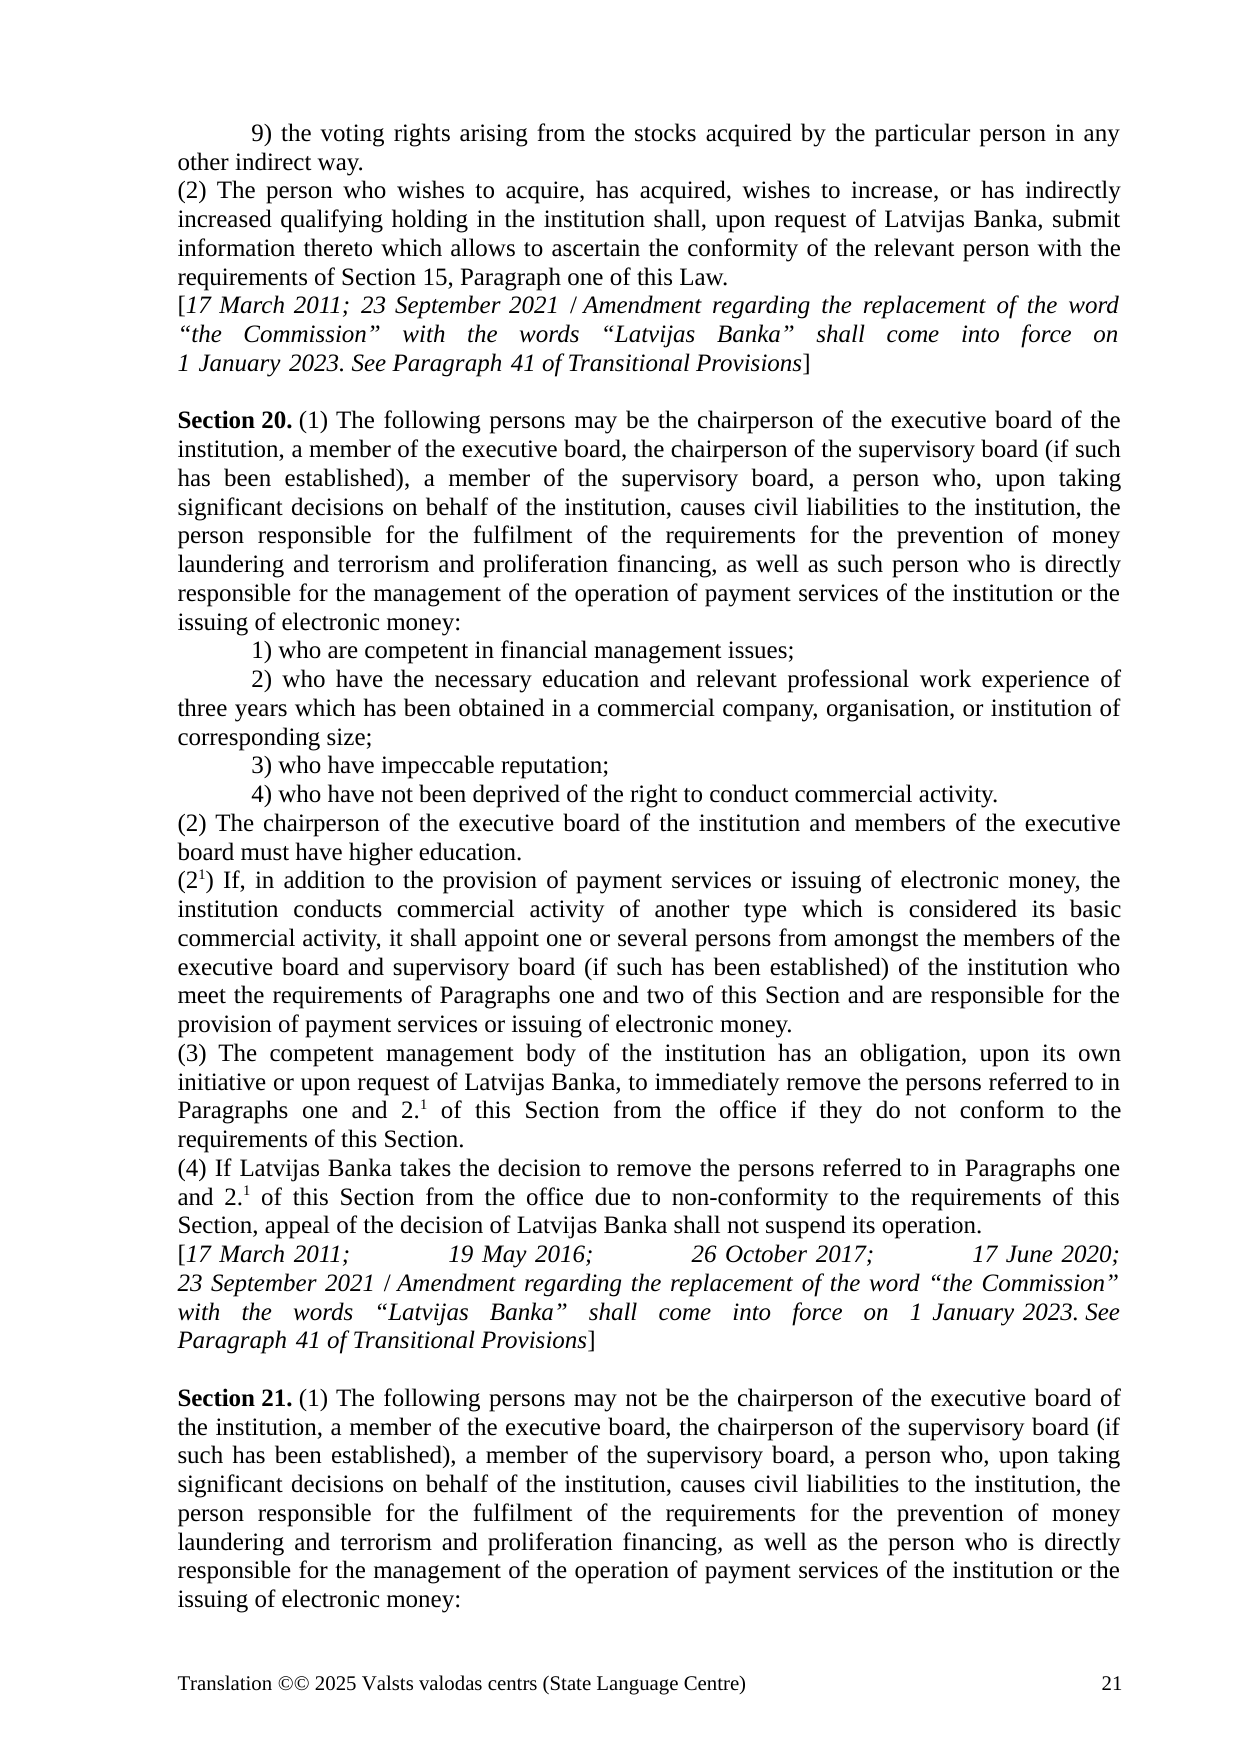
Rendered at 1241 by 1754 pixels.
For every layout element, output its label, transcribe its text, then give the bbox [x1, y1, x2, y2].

text 4) who have not been deprived of the right to conduct commercial activity. [177, 779, 1122, 808]
text (21) If, in addition to the provision of payment services or issuing of electronic money, the institution conducts commercial activity of another type which is considered its basic commercial activity, it shall appoint one or several persons from amongst the members of the executive board and supervisory board (if such has been established) of the institution who meet the requirements of Paragraphs one and two of this Section and are responsible for the provision of payment services or issuing of electronic money. [177, 866, 1122, 1038]
text [17 March 2011; 19 May 2016; 26 October 2017; 17 June 2020; 23 September 2021 / Amendment regarding the replacement of the word “the Commission” with the words “Latvijas Banka” shall come into force on 1 January 2023. See Paragraph 41 of Transitional Provisions] [177, 1239, 1122, 1354]
text 3) who have impeccable reputation; [177, 751, 1122, 779]
text 2) who have the necessary education and relevant professional work experience of three years which has been obtained in a commercial company, organisation, or institution of corresponding size; [177, 664, 1122, 751]
text Section 21. (1) The following persons may not be the chairperson of the executive board of the institution, a member of the executive board, the chairperson of the supervisory board (if such has been established), a member of the supervisory board, a person who, upon taking significant decisions on behalf of the institution, causes civil liabilities to the institution, the person responsible for the fulfilment of the requirements for the prevention of money laundering and terrorism and proliferation financing, as well as the person who is directly responsible for the management of the operation of payment services of the institution or the issuing of electronic money: [177, 1383, 1122, 1613]
text 1) who are competent in financial management issues; [177, 636, 1122, 664]
text (2) The person who wishes to acquire, has acquired, wishes to increase, or has indirectly increased qualifying holding in the institution shall, upon request of Latvijas Banka, submit information thereto which allows to ascertain the conformity of the relevant person with the requirements of Section 15, Paragraph one of this Law. [177, 176, 1122, 291]
text 9) the voting rights arising from the stocks acquired by the particular person in any other indirect way. [177, 118, 1122, 176]
text Section 20. (1) The following persons may be the chairperson of the executive board of the institution, a member of the executive board, the chairperson of the supervisory board (if such has been established), a member of the supervisory board, a person who, upon taking significant decisions on behalf of the institution, causes civil liabilities to the institution, the person responsible for the fulfilment of the requirements for the prevention of money laundering and terrorism and proliferation financing, as well as such person who is directly responsible for the management of the operation of payment services of the institution or the issuing of electronic money: [177, 406, 1122, 636]
text (4) If Latvijas Banka takes the decision to remove the persons referred to in Paragraphs one and 2.1 of this Section from the office due to non-conformity to the requirements of this Section, appeal of the decision of Latvijas Banka shall not suspend its operation. [177, 1153, 1122, 1239]
text (2) The chairperson of the executive board of the institution and members of the executive board must have higher education. [177, 808, 1122, 866]
text [17 March 2011; 23 September 2021 / Amendment regarding the replacement of the word “the Commission” with the words “Latvijas Banka” shall come into force on 1 January 2023. See Paragraph 41 of Transitional Provisions] [177, 291, 1122, 377]
text (3) The competent management body of the institution has an obligation, upon its own initiative or upon request of Latvijas Banka, to immediately remove the persons referred to in Paragraphs one and 2.1 of this Section from the office if they do not conform to the requirements of this Section. [177, 1038, 1122, 1153]
